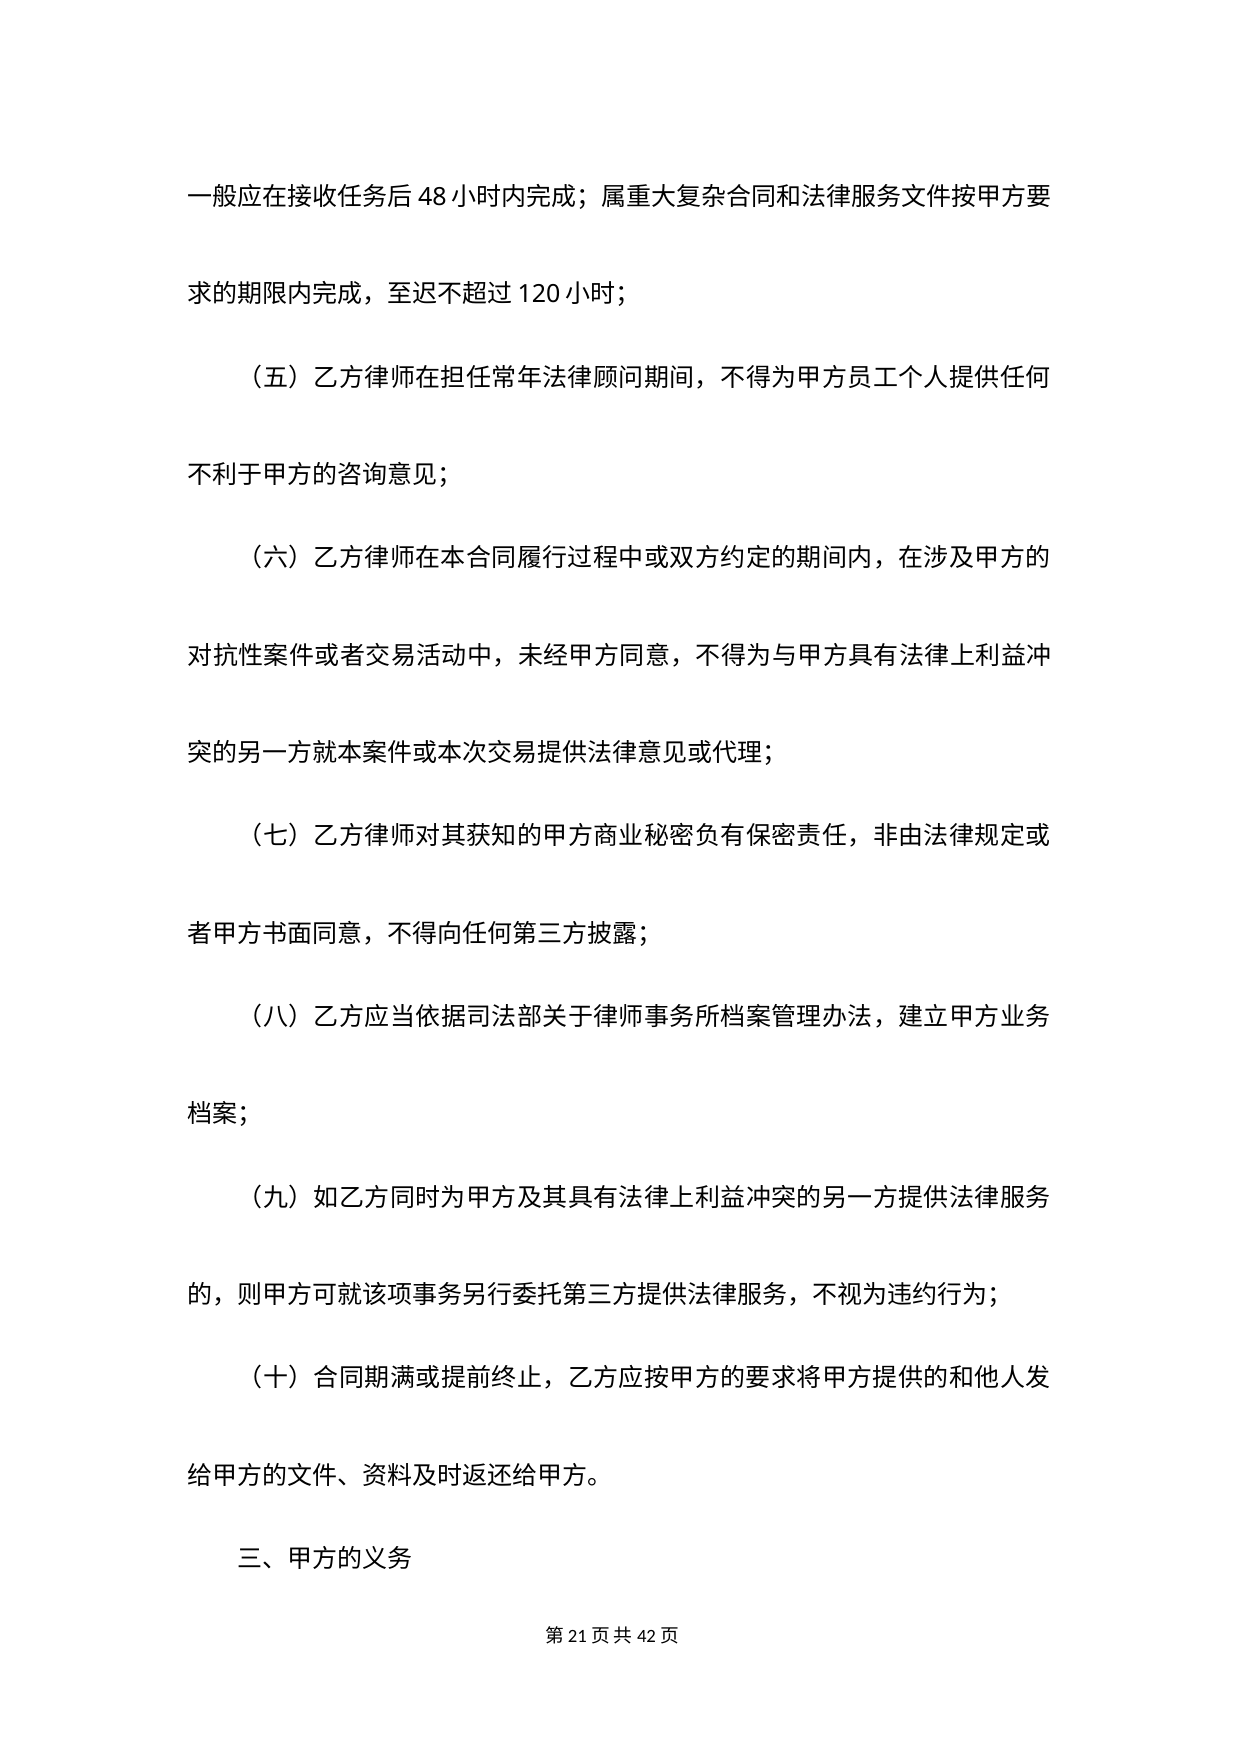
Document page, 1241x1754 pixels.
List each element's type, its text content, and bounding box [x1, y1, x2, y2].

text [187, 162, 1053, 324]
text （十）合同期满或提前终止，乙方应按甲方的要求将甲方提供的和他人发给甲方的文件、资料及时返还给甲方。 [187, 1343, 1053, 1506]
text （六）乙方律师在本合同履行过程中或双方约定的期间内，在涉及甲方的对抗性案件或者交易活动中，未经甲方同意，不得为与甲方具有法律上利益冲突的另一方就本案件或本次交易提供法律意见或代理； [187, 523, 1053, 783]
text （七）乙方律师对其获知的甲方商业秘密负有保密责任，非由法律规定或者甲方书面同意，不得向任何第三方披露； [187, 801, 1053, 964]
text （九）如乙方同时为甲方及其具有法律上利益冲突的另一方提供法律服务的，则甲方可就该项事务另行委托第三方提供法律服务，不视为违约行为； [187, 1163, 1053, 1325]
text （八）乙方应当依据司法部关于律师事务所档案管理办法，建立甲方业务档案； [187, 982, 1053, 1144]
text （五）乙方律师在担任常年法律顾问期间，不得为甲方员工个人提供任何不利于甲方的咨询意见； [187, 343, 1053, 505]
text 三、甲方的义务 [187, 1524, 1053, 1589]
